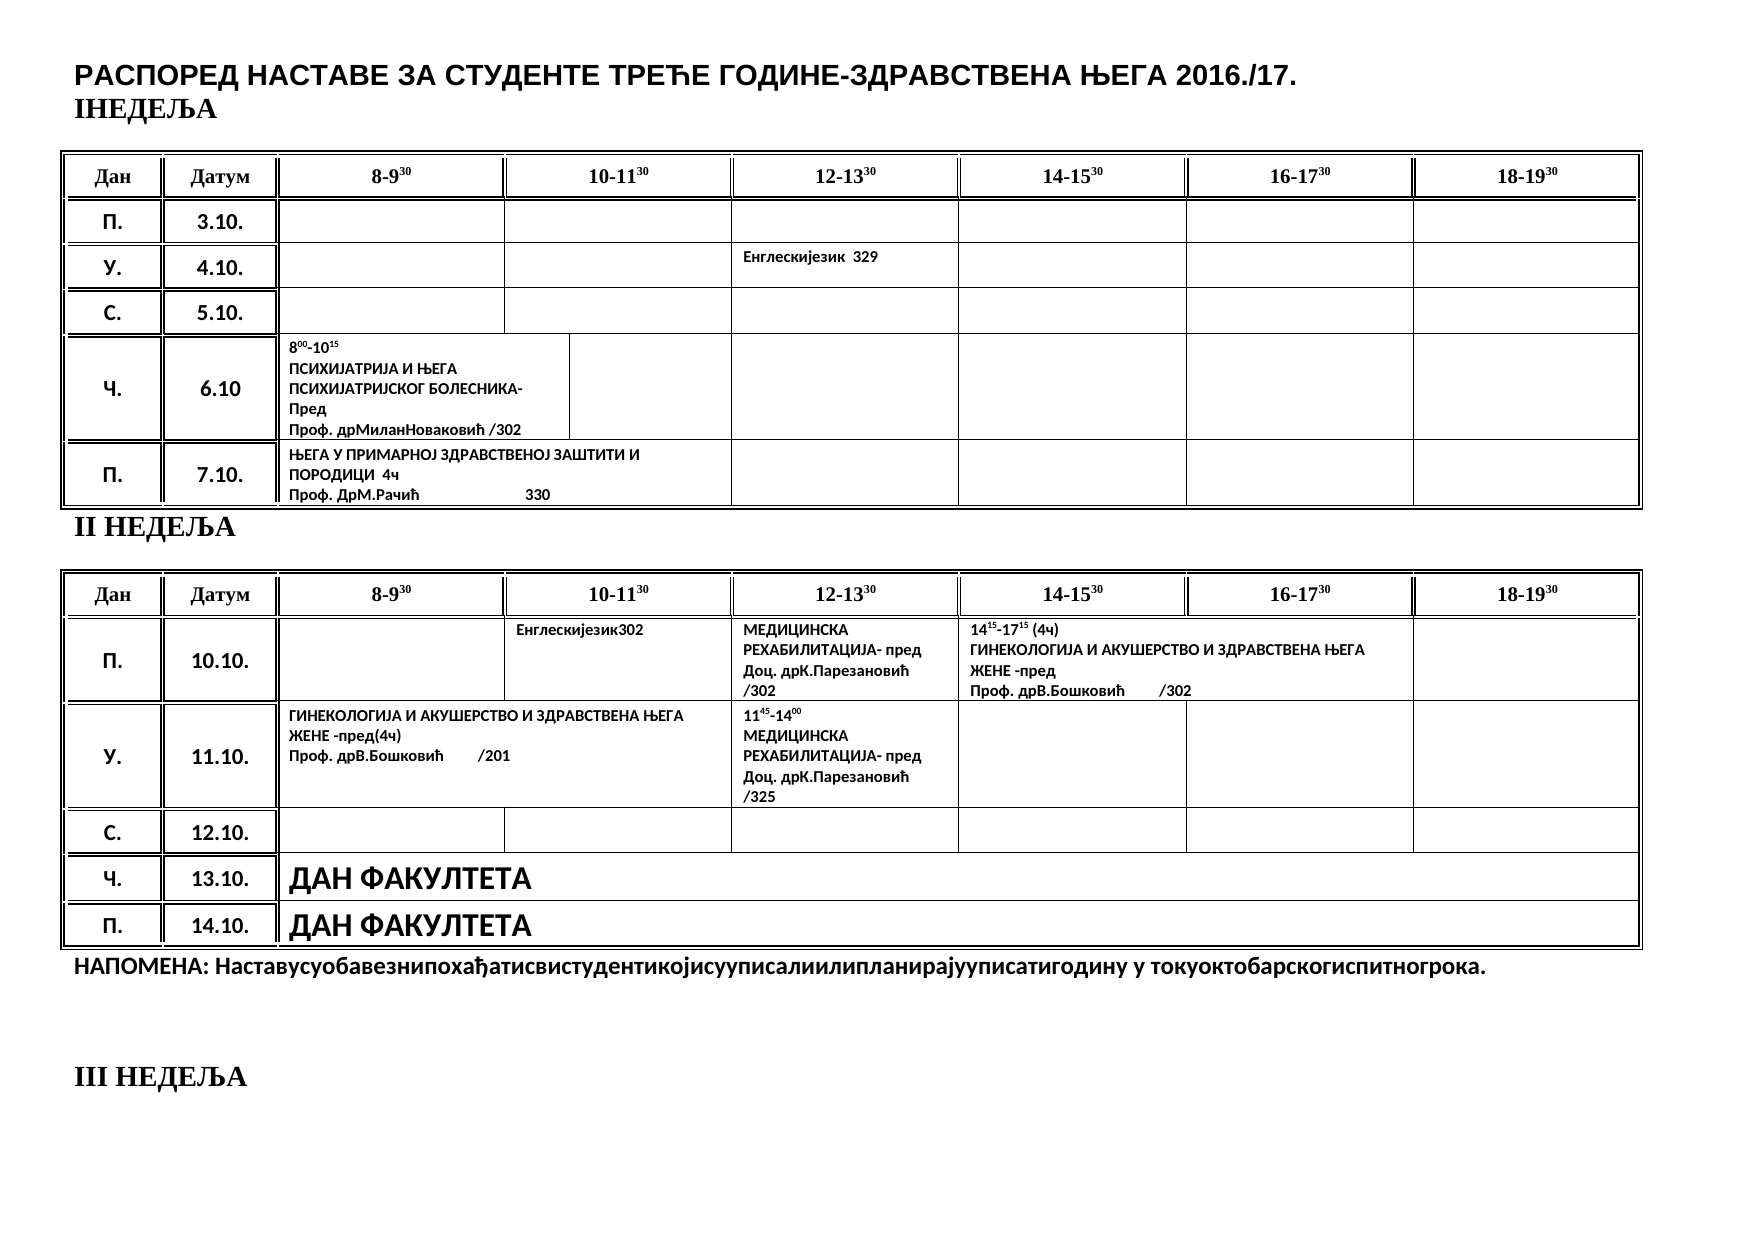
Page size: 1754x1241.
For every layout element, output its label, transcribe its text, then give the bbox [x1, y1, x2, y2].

table_header 14-1530 [959, 573, 1186, 614]
table_cell [959, 701, 1186, 807]
table_header 10-1130 [505, 571, 732, 614]
table_cell Њега у примарној здравственој заштити и породици 4ч Проф. ДрМ.Рачић 330 [278, 440, 731, 505]
table_cell [959, 440, 1186, 505]
table_header Дан [63, 152, 163, 196]
table_cell [959, 201, 1186, 242]
table_cell [1414, 808, 1638, 852]
table_cell [959, 288, 1186, 333]
text Iнедеља [74, 91, 1683, 124]
table_header Датум [163, 571, 278, 614]
table_header 16-1730 [1186, 152, 1413, 196]
table_header 8-930 [278, 152, 505, 196]
table_cell Енглескијезик 329 [732, 243, 958, 287]
table_cell [732, 288, 958, 333]
table_cell [1414, 440, 1638, 505]
table_cell [1414, 196, 1641, 242]
table_header 16-1730 [1186, 571, 1413, 614]
table_cell [505, 201, 731, 242]
table_cell 10.10. [165, 619, 275, 700]
table_cell [1187, 243, 1413, 287]
table_header 14-1530 [959, 155, 1186, 196]
table_cell [280, 619, 504, 700]
table_cell МЕДИЦИНСКА РЕХАБИЛИТАЦИЈА- пред Доц. дрК.Парезановић /302 [732, 619, 958, 700]
table_cell Енглескијезик302 [505, 619, 731, 700]
table_cell [732, 440, 958, 505]
table_cell 5.10. [165, 292, 275, 333]
table_cell [1187, 701, 1413, 807]
table_cell [1187, 440, 1413, 505]
table_cell [959, 334, 1186, 439]
table_cell 12.10. [165, 811, 275, 852]
table_cell [570, 334, 731, 439]
table_cell [280, 288, 504, 333]
table_cell П. [63, 439, 163, 505]
table_cell [1187, 201, 1413, 242]
table_cell [1414, 701, 1638, 807]
table_cell [1414, 243, 1638, 287]
table_cell 1415-1715 (4ч) ГИНЕКОЛОГИЈА И АКУШЕРСТВО И ЗДРАВСТВЕНА ЊЕГА ЖЕНЕ -пред Проф. дрВ.Бошковић /302 [959, 619, 1413, 700]
table_cell 11.10. [165, 705, 275, 807]
table_header 8-930 [278, 571, 505, 614]
table_cell [280, 201, 504, 242]
table_cell 14.10. [163, 901, 278, 945]
table_cell У. [63, 700, 163, 807]
table_header 10-1130 [505, 152, 732, 196]
table_header 18-1930 [1414, 155, 1638, 196]
table_cell [280, 243, 504, 287]
table_cell Ч. [63, 333, 163, 439]
table_cell [1187, 334, 1413, 439]
table_cell [280, 808, 504, 852]
table_cell С. [63, 807, 163, 852]
table_cell [1187, 288, 1413, 333]
table_cell У. [63, 242, 163, 287]
table_header 12-1330 [732, 152, 959, 196]
table_cell 6.10 [165, 338, 275, 439]
table_cell 7.10. [163, 440, 278, 505]
table_cell П. [63, 196, 163, 242]
table_cell [505, 808, 731, 852]
text II НЕДЕЉА [74, 509, 1683, 543]
table_cell 800-1015 ПСИХИЈАТРИЈА И ЊЕГА ПСИХИЈАТРИЈСКОГ БОЛЕСНИКА-Пред Проф. дрМиланНоваковић /302 [280, 334, 569, 439]
table_header 12-1330 [732, 571, 959, 614]
table_cell 1145-1400 МЕДИЦИНСКА РЕХАБИЛИТАЦИЈА- пред Доц. дрК.Парезановић /325 [732, 701, 958, 807]
table_cell 4.10. [165, 246, 275, 287]
table_cell П. [63, 615, 163, 700]
table_cell [732, 808, 958, 852]
table_cell 13.10. [165, 857, 275, 900]
table_cell [1187, 808, 1413, 852]
table_cell [959, 808, 1186, 852]
table_header Дан [63, 571, 163, 614]
table_cell 3.10. [165, 201, 275, 242]
table_cell [732, 201, 958, 242]
table_cell ДАН ФАКУЛТЕТА [278, 901, 1638, 945]
table_cell ГИНЕКОЛОГИЈА И АКУШЕРСТВО И ЗДРАВСТВЕНА ЊЕГА ЖЕНЕ -пред(4ч) Проф. дрВ.Бошковић /201 [280, 701, 731, 807]
text НАПОМЕНА: Наставусуобавезнипохађатисвистудентикојисууписалиилипланирајууписатигодину у токуoктобарскогиспитногрока. [74, 950, 1683, 981]
table_cell [1414, 288, 1638, 333]
table_cell Ч. [63, 852, 163, 900]
table_header Датум [163, 152, 278, 196]
table_cell [732, 334, 958, 439]
table_cell [505, 288, 731, 333]
table_cell ДАН ФАКУЛТЕТА [280, 853, 1638, 900]
table_cell [1414, 334, 1638, 439]
table_cell С. [63, 287, 163, 333]
text III НЕДЕЉА [74, 1059, 1683, 1092]
table_cell [959, 243, 1186, 287]
table_cell [1414, 615, 1641, 700]
table_cell [505, 243, 731, 287]
table_header 18-1930 [1414, 574, 1638, 614]
table_cell П. [63, 900, 163, 945]
